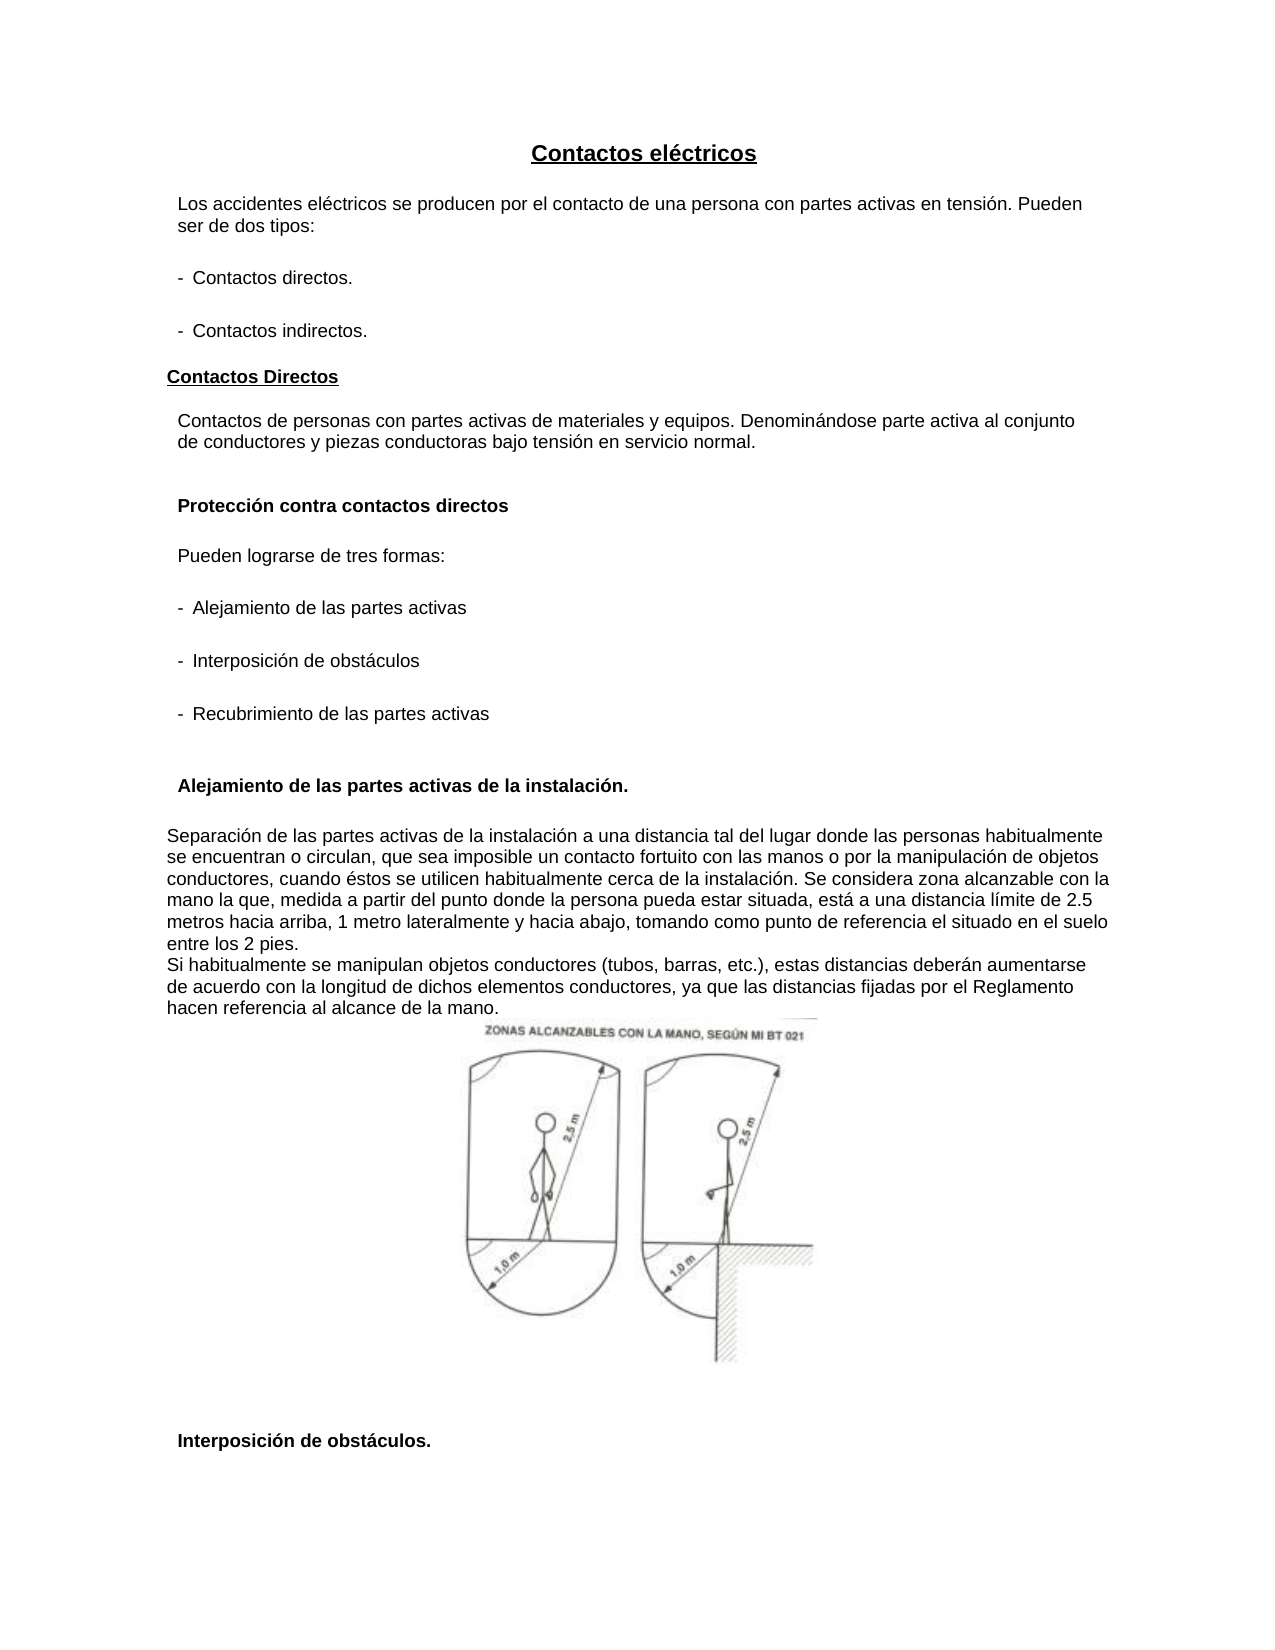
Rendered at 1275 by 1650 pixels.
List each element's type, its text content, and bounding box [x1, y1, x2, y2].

picture [459, 1018, 818, 1366]
list Interposición de obstáculos [177, 647, 1110, 673]
list Alejamiento de las partes activas [177, 594, 1110, 619]
text Pueden lograrse de tres formas: [177, 545, 1110, 566]
subtitle Contactos eléctricos [177, 139, 1110, 166]
text Si habitualmente se manipulan objetos conductores (tubos, barras, etc.), estas distancias deberán aumentarse de acuerdo con la longitud de dichos elementos conductores, ya que las distancias fijadas por el Reglamento hacen referencia al alcance de la mano. [167, 954, 1110, 1018]
subtitle Interposición de obstáculos. [177, 1430, 1110, 1452]
list Recubrimiento de las partes activas [177, 700, 1110, 726]
subtitle Alejamiento de las partes activas de la instalación. [177, 775, 1110, 797]
list Contactos directos. [177, 264, 1110, 289]
subtitle Contactos Directos [167, 366, 1110, 388]
text Separación de las partes activas de la instalación a una distancia tal del lugar donde las personas habitualmente se encuentran o circulan, que sea imposible un contacto fortuito con las manos o por la manipulación de objetos conductores, cuando éstos se utilicen habitualmente cerca de la instalación. Se considera zona alcanzable con la mano la que, medida a partir del punto donde la persona pueda estar situada, está a una distancia límite de 2.5 metros hacia arriba, 1 metro lateralmente y hacia abajo, tomando como punto de referencia el situado en el suelo entre los 2 pies. [167, 824, 1110, 954]
subtitle Protección contra contactos directos [177, 496, 1089, 517]
text Contactos de personas con partes activas de materiales y equipos. Denominándose parte activa al conjunto de conductores y piezas conductoras bajo tensión en servicio normal. [177, 411, 1089, 453]
list Contactos indirectos. [177, 317, 1110, 343]
text Los accidentes eléctricos se producen por el contacto de una persona con partes activas en tensión. Pueden ser de dos tipos: [177, 194, 1110, 236]
